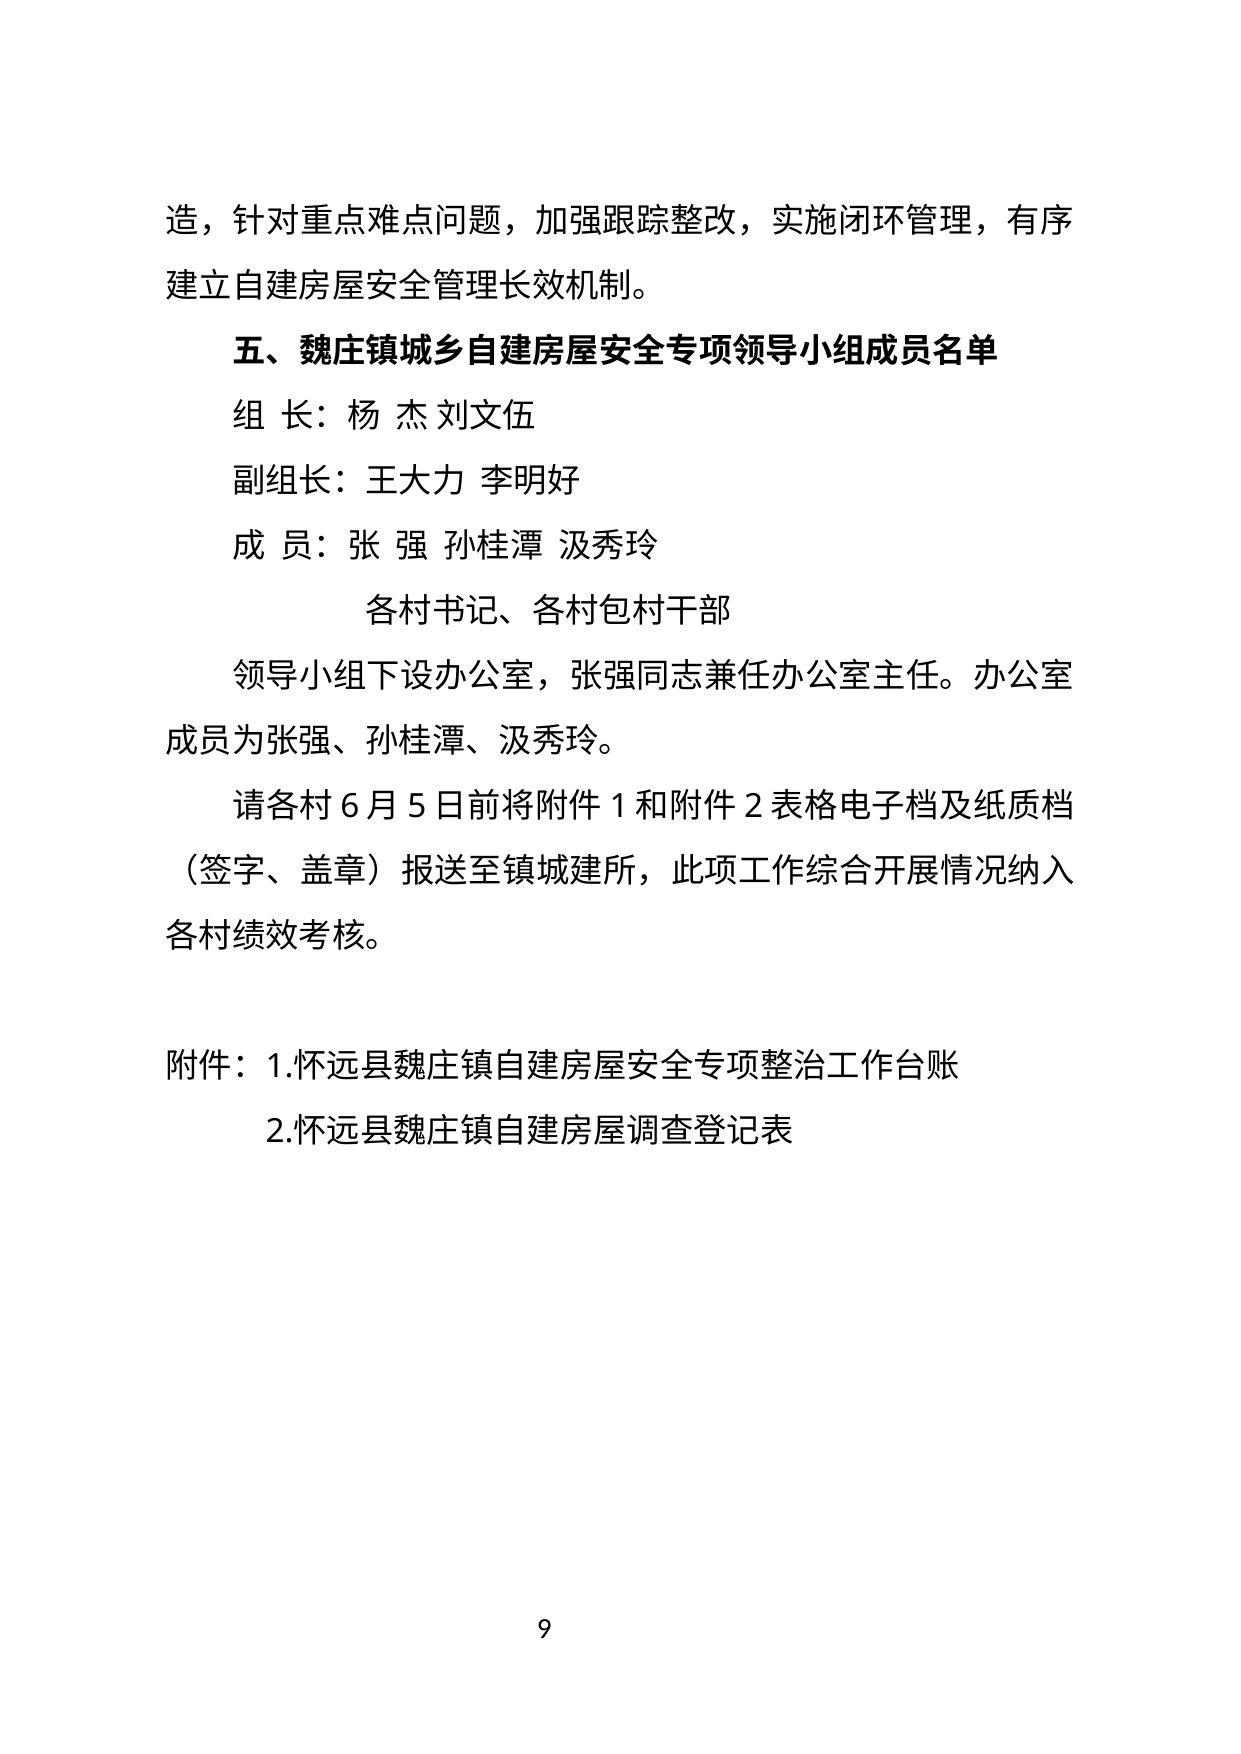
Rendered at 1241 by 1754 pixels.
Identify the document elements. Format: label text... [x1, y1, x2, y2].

text 领导小组下设办公室，张强同志兼任办公室主任。办公室成员为张强、孙桂潭、汲秀玲。 [165, 641, 1075, 771]
list 组 长：杨 杰 刘文伍 [165, 381, 1075, 446]
list 各村书记、各村包村干部 [165, 576, 1075, 641]
list 成 员：张 强 孙桂潭 汲秀玲 [165, 511, 1075, 576]
list 副组长：王大力 李明好 [165, 446, 1075, 511]
text 请各村6月5日前将附件1和附件2表格电子档及纸质档（签字、盖章）报送至镇城建所，此项工作综合开展情况纳入各村绩效考核。 [165, 771, 1075, 966]
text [165, 186, 1075, 316]
text 附件：1.怀远县魏庄镇自建房屋安全专项整治工作台账 [165, 1031, 1075, 1096]
list 五、魏庄镇城乡自建房屋安全专项领导小组成员名单 [165, 316, 1075, 381]
text 2.怀远县魏庄镇自建房屋调查登记表 [165, 1096, 1075, 1161]
